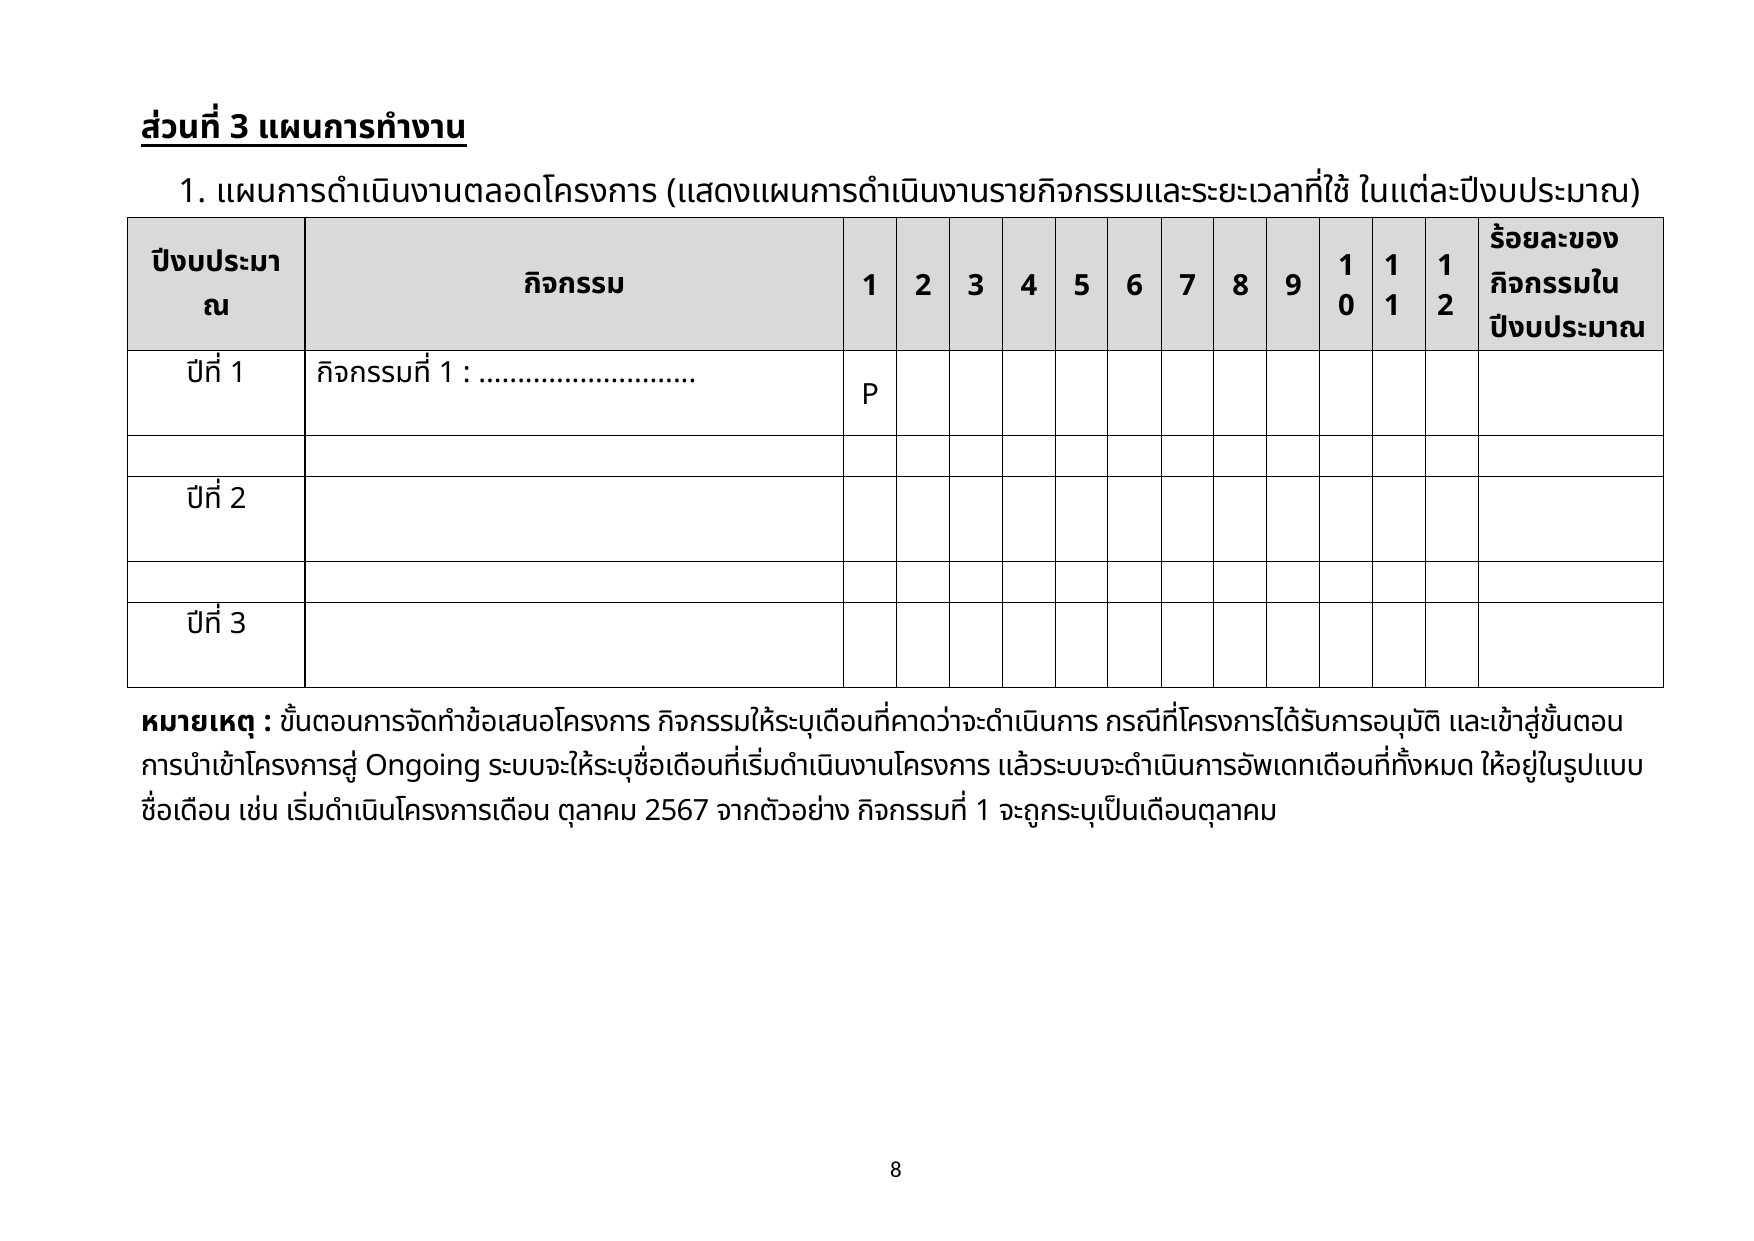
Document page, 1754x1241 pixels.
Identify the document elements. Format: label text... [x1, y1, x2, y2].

table_header 5 [1056, 218, 1107, 350]
text ส่วนที่ 3 แผนการทำงาน [141, 103, 1651, 154]
table_header ปีงบประมาณ [128, 218, 304, 350]
table_cell [1056, 351, 1107, 435]
table_cell [1162, 562, 1213, 602]
table_cell [1320, 562, 1372, 602]
list แผนการดำเนินงานตลอดโครงการ (แสดงแผนการดำเนินงานรายกิจกรรมและระยะเวลาที่ใช้ ในแต่ละปีงบประมาณ) [178, 166, 1651, 217]
table_cell [1162, 477, 1213, 561]
table_header 1 [844, 218, 896, 350]
table_cell [897, 436, 949, 476]
table_cell [1162, 603, 1213, 687]
table_header 7 [1162, 218, 1213, 350]
table_cell [1108, 436, 1161, 476]
table_cell [844, 436, 896, 476]
table_cell [1320, 436, 1372, 476]
table_cell [128, 436, 304, 476]
table_cell [1479, 351, 1663, 435]
table_header 6 [1108, 218, 1161, 350]
table_header 2 [897, 218, 949, 350]
table_cell [1003, 562, 1055, 602]
table_cell [306, 477, 843, 561]
table_cell [897, 477, 949, 561]
table_cell [1267, 562, 1319, 602]
table_cell [1108, 562, 1161, 602]
table_cell [1056, 603, 1107, 687]
table_cell [1373, 603, 1425, 687]
table_cell [1479, 562, 1663, 602]
table_cell [897, 562, 949, 602]
table_header 10 [1320, 218, 1372, 350]
table_cell [1373, 562, 1425, 602]
table_cell [1214, 603, 1266, 687]
table_cell P [844, 351, 896, 435]
table_cell [897, 351, 949, 435]
table_cell [844, 603, 896, 687]
table_cell [1003, 436, 1055, 476]
table_cell [1214, 436, 1266, 476]
table_header 8 [1214, 218, 1266, 350]
table_cell ปีที่ 2 [128, 477, 304, 561]
table_cell [844, 477, 896, 561]
table_cell [1214, 562, 1266, 602]
table_cell [1479, 436, 1663, 476]
table_cell [950, 436, 1002, 476]
table_cell [1003, 477, 1055, 561]
table_header กิจกรรม [306, 218, 843, 350]
table_cell [950, 562, 1002, 602]
table_cell [844, 562, 896, 602]
table_cell [950, 351, 1002, 435]
table_cell [1003, 603, 1055, 687]
table_cell [306, 436, 843, 476]
table_cell [1108, 351, 1161, 435]
table_header 4 [1003, 218, 1055, 350]
table_cell กิจกรรมที่ 1 : ............................ [306, 351, 843, 435]
table_cell [1373, 436, 1425, 476]
table_cell [128, 562, 304, 602]
table_cell [1373, 351, 1425, 435]
table_cell [1267, 477, 1319, 561]
table_header ร้อยละของกิจกรรมในปีงบประมาณ [1479, 218, 1663, 350]
table_cell [950, 477, 1002, 561]
table_cell [1267, 436, 1319, 476]
table_cell [1426, 562, 1478, 602]
table_cell [1426, 436, 1478, 476]
table_cell [1003, 351, 1055, 435]
table_header 9 [1267, 218, 1319, 350]
table_header 11 [1373, 218, 1425, 350]
table_cell [1426, 603, 1478, 687]
table_cell ปีที่ 1 [128, 351, 304, 435]
table_cell [1320, 603, 1372, 687]
table_cell [897, 603, 949, 687]
table_cell ปีที่ 3 [128, 603, 304, 687]
table_header 12 [1426, 218, 1478, 350]
table_cell [1056, 436, 1107, 476]
table_cell [1056, 562, 1107, 602]
table_cell [1214, 351, 1266, 435]
table_cell [1426, 477, 1478, 561]
table_cell [1056, 477, 1107, 561]
table_cell [1320, 351, 1372, 435]
table_cell [1479, 603, 1663, 687]
table_cell [950, 603, 1002, 687]
text หมายเหตุ : ขั้นตอนการจัดทำข้อเสนอโครงการ กิจกรรมให้ระบุเดือนที่คาดว่าจะดำเนินการ กรณีที่โครงการได้รับการอนุมัติ และเข้าสู่ขั้นตอนการนำเข้าโครงการสู่ Ongoing ระบบจะให้ระบุชื่อเดือนที่เริ่มดำเนินงานโครงการ แล้วระบบจะดำเนินการอัพเดทเดือนที่ทั้งหมด ให้อยู่ในรูปแบบ ชื่อเดือน เช่น เริ่มดำเนินโครงการเดือน ตุลาคม 2567 จากตัวอย่าง กิจกรรมที่ 1 จะถูกระบุเป็นเดือนตุลาคม [141, 700, 1651, 833]
table_header 3 [950, 218, 1002, 350]
table_cell [1320, 477, 1372, 561]
table_cell [306, 603, 843, 687]
table_cell [1373, 477, 1425, 561]
table_cell [1426, 351, 1478, 435]
table_cell [1162, 351, 1213, 435]
table_cell [1479, 477, 1663, 561]
table_cell [306, 562, 843, 602]
table_cell [1214, 477, 1266, 561]
table_cell [1267, 603, 1319, 687]
table_cell [1267, 351, 1319, 435]
table_cell [1108, 603, 1161, 687]
table_cell [1162, 436, 1213, 476]
table_cell [1108, 477, 1161, 561]
